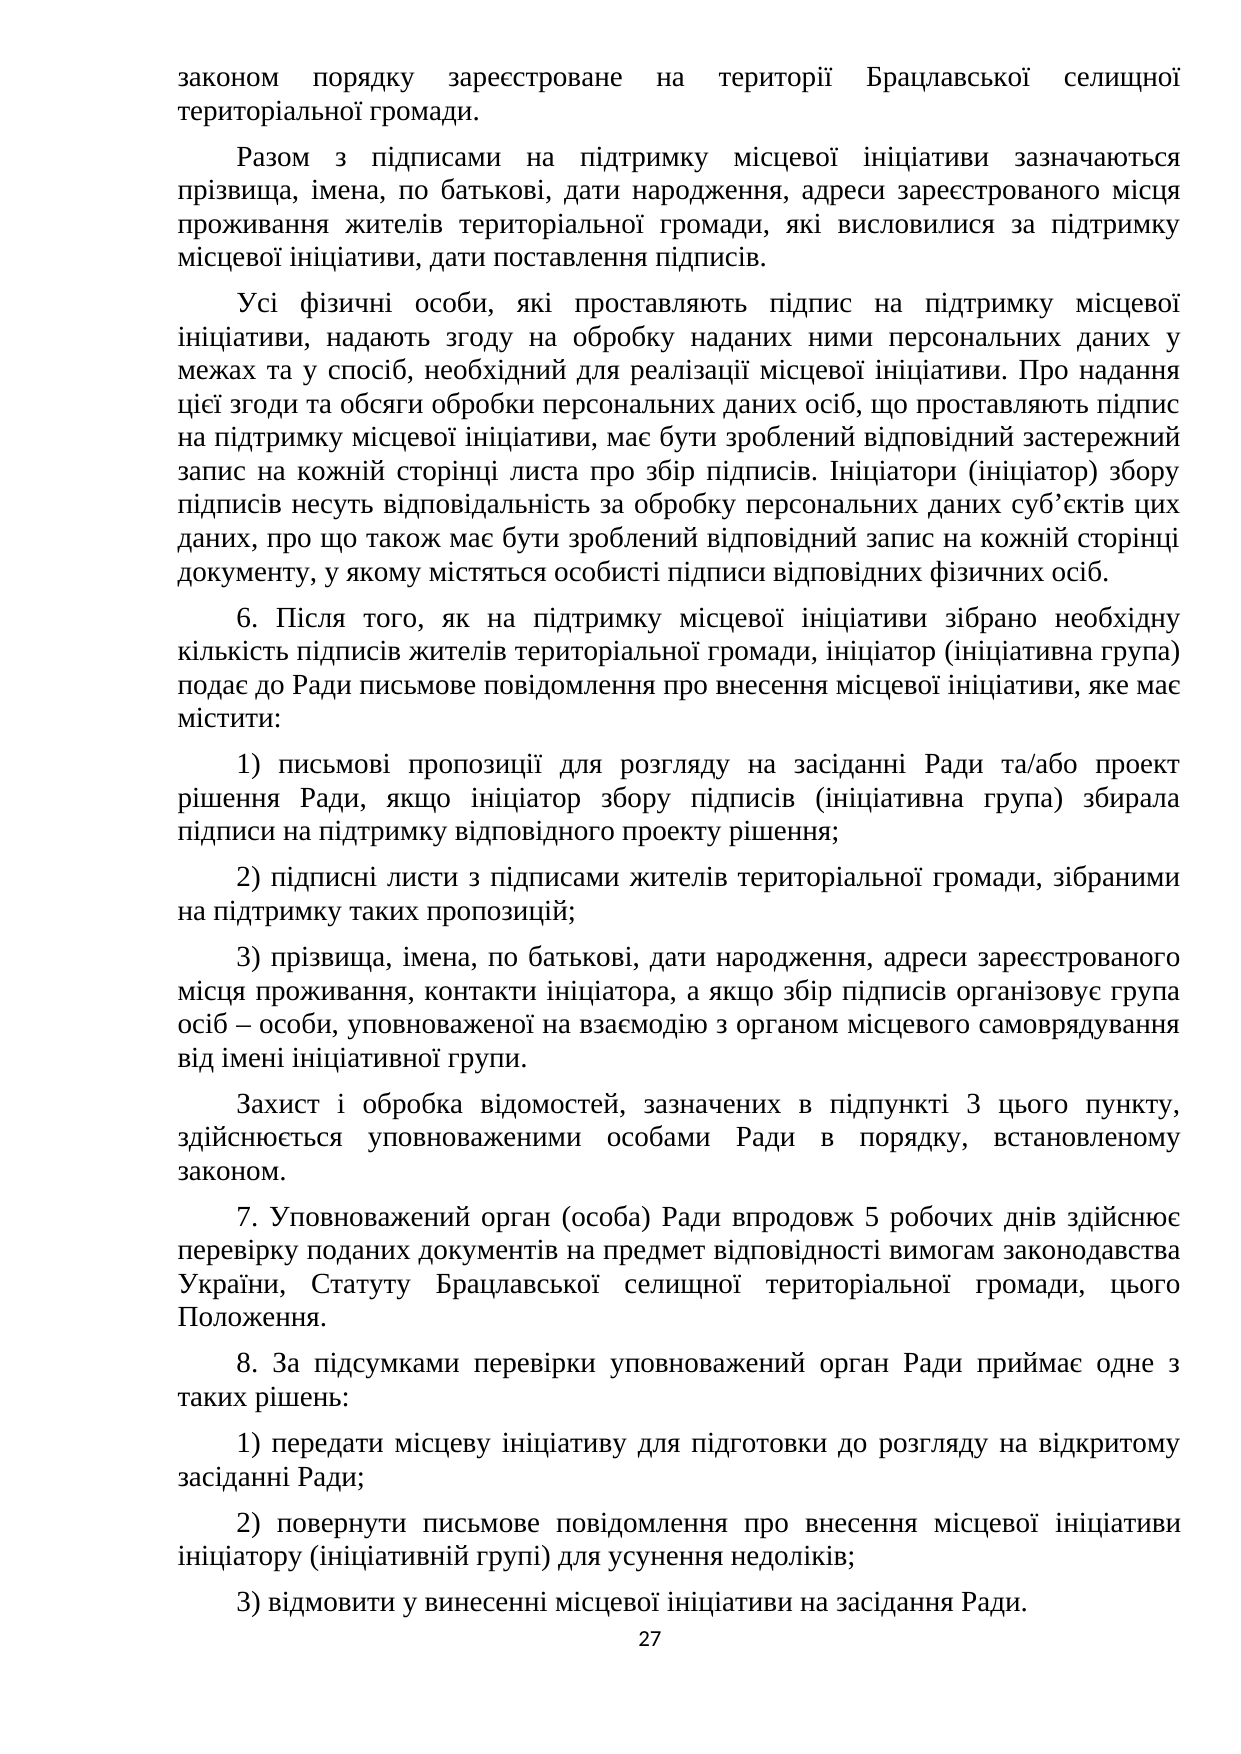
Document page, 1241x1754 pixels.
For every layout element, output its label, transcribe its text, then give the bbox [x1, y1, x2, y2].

text 2) повернути письмове повідомлення про внесення місцевої ініціативи ініціатору (ініціативній групі) для усунення недоліків; [177, 1505, 1181, 1572]
text 6. Після того, як на підтримку місцевої ініціативи зібрано необхідну кількість підписів жителів територіальної громади, ініціатор (ініціативна група) подає до Ради письмове повідомлення про внесення місцевої ініціативи, яке має містити: [177, 600, 1181, 734]
text Захист і обробка відомостей, зазначених в підпункті 3 цього пункту, здійснюється уповноваженими особами Ради в порядку, встановленому законом. [177, 1086, 1181, 1186]
text Разом з підписами на підтримку місцевої ініціативи зазначаються прізвища, імена, по батькові, дати народження, адреси зареєстрованого місця проживання жителів територіальної громади, які висловилися за підтримку місцевої ініціативи, дати поставлення підписів. [177, 139, 1181, 273]
text 1) передати місцеву ініціативу для підготовки до розгляду на відкритому засіданні Ради; [177, 1425, 1181, 1492]
text 1) письмові пропозиції для розгляду на засіданні Ради та/або проект рішення Ради, якщо ініціатор збору підписів (ініціативна група) збирала підписи на підтримку відповідного проекту рішення; [177, 746, 1181, 847]
text 8. За підсумками перевірки уповноважений орган Ради приймає одне з таких рішень: [177, 1346, 1181, 1413]
text 3) прізвища, імена, по батькові, дати народження, адреси зареєстрованого місця проживання, контакти ініціатора, а якщо збір підписів організовує група осіб – особи, уповноваженої на взаємодію з органом місцевого самоврядування від імені ініціативної групи. [177, 939, 1181, 1073]
text Усі фізичні особи, які проставляють підпис на підтримку місцевої ініціативи, надають згоду на обробку наданих ними персональних даних у межах та у спосіб, необхідний для реалізації місцевої ініціативи. Про надання цієї згоди та обсяги обробки персональних даних осіб, що проставляють підпис на підтримку місцевої ініціативи, має бути зроблений відповідний застережний запис на кожній сторінці листа про збір підписів. Ініціатори (ініціатор) збору підписів несуть відповідальність за обробку персональних даних суб’єктів цих даних, про що також має бути зроблений відповідний запис на кожній сторінці документу, у якому містяться особисті підписи відповідних фізичних осіб. [177, 285, 1181, 587]
text 7. Уповноважений орган (особа) Ради впродовж 5 робочих днів здійснює перевірку поданих документів на предмет відповідності вимогам законодавства України, Статуту Брацлавської селищної територіальної громади, цього Положення. [177, 1199, 1181, 1333]
text 2) підписні листи з підписами жителів територіальної громади, зібраними на підтримку таких пропозицій; [177, 859, 1181, 927]
text 3) відмовити у винесенні місцевої ініціативи на засідання Ради. [177, 1584, 1181, 1618]
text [177, 59, 1181, 126]
